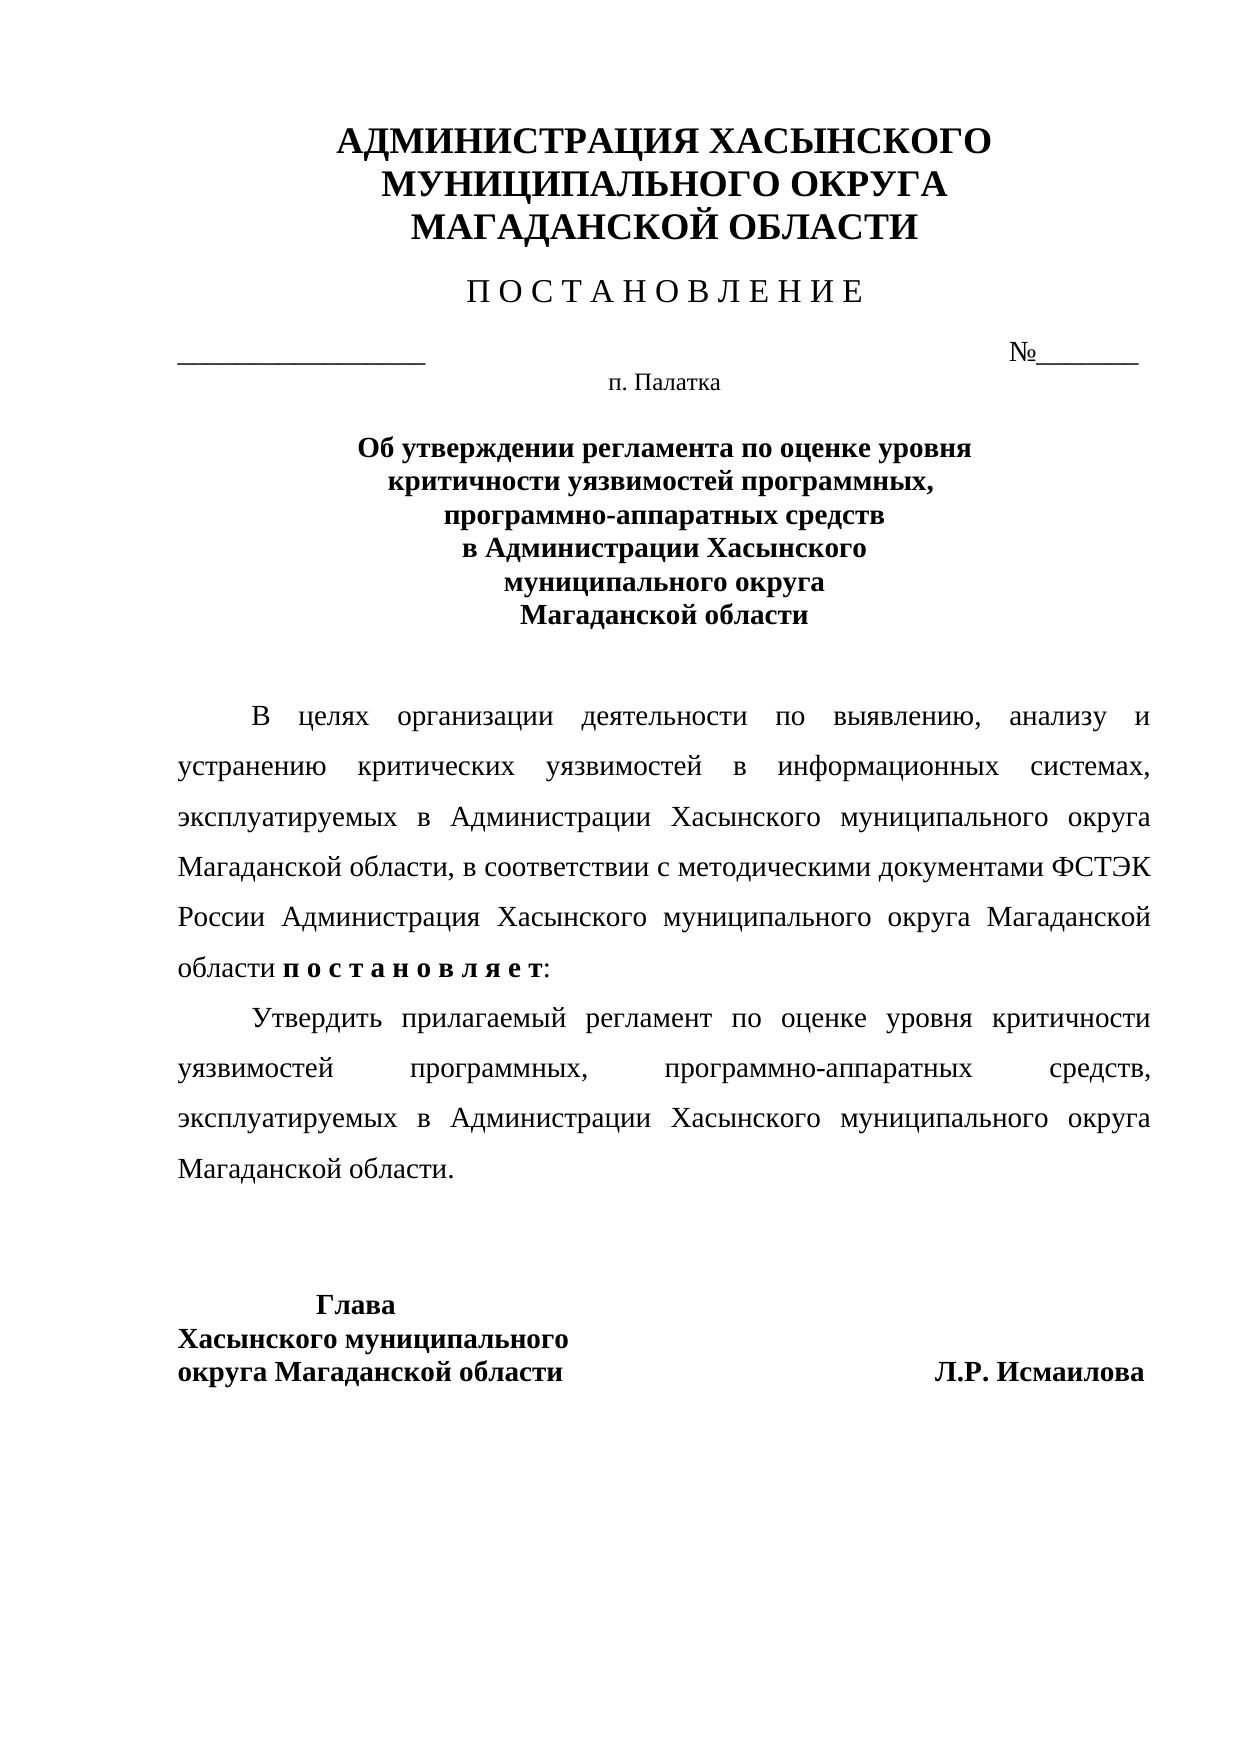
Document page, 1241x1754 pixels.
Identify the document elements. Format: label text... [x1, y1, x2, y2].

text муниципального округа [177, 564, 1152, 597]
list Утвердить прилагаемый регламент по оценке уровня критичности уязвимостей программных, программно-аппаратных средств, эксплуатируемых в Администрации Хасынского муниципального округа Магаданской области. [177, 1000, 1152, 1184]
text п. Палатка [177, 367, 1152, 396]
text Глава [177, 1287, 1152, 1321]
text в Администрации Хасынского [177, 530, 1152, 564]
text _________________ №_______ [177, 334, 1152, 367]
text округа Магаданской области Л.Р. Исмаилова [177, 1354, 1152, 1388]
text Об утверждении регламента по оценке уровня [177, 430, 1152, 463]
text АДМИНИСТРАЦИЯ ХАСЫНСКОГО [177, 118, 1152, 161]
list В целях организации деятельности по выявлению, анализу и устранению критических уязвимостей в информационных системах, эксплуатируемых в Администрации Хасынского муниципального округа Магаданской области, в соответствии с методическими документами ФСТЭК России Администрация Хасынского муниципального округа Магаданской области п о с т а н о в л я е т: [177, 698, 1152, 983]
text П О С Т А Н О В Л Е Н И Е [177, 272, 1152, 310]
text МАГАДАНСКОЙ ОБЛАСТИ [177, 204, 1152, 247]
text МУНИЦИПАЛЬНОГО ОКРУГА [177, 161, 1152, 204]
text Магаданской области [177, 597, 1152, 631]
text Хасынского муниципального [177, 1321, 1152, 1354]
text критичности уязвимостей программных, программно-аппаратных средств [177, 463, 1152, 530]
